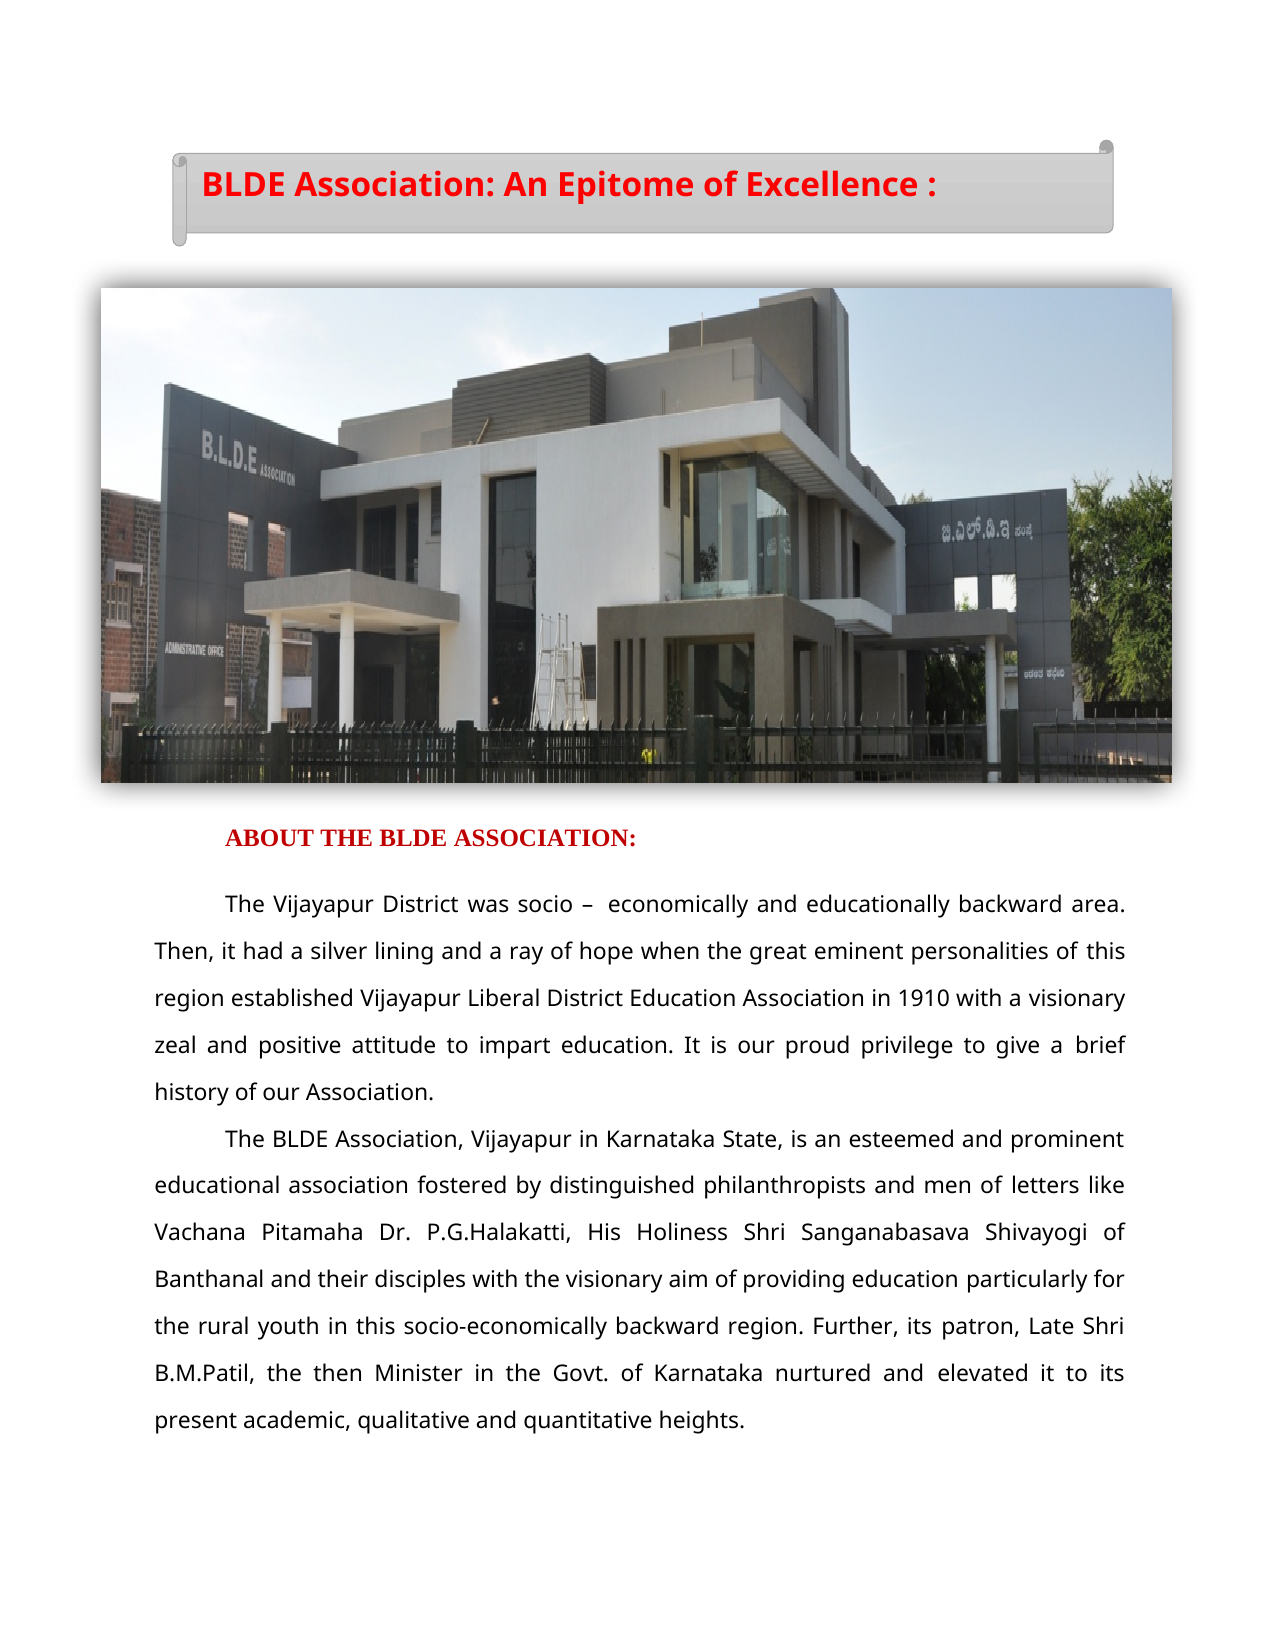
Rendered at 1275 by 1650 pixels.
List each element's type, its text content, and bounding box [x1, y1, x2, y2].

picture [101, 288, 1172, 783]
text The BLDE Association, Vijayapur in Karnataka State, is an esteemed and prominent educational association fostered by distinguished philanthropists and men of letters like Vachana Pitamaha Dr. P.G.Halakatti, His Holiness Shri Sanganabasava Shivayogi of Banthanal and their disciples with the visionary aim of providing education particularly for the rural youth in this socio-economically backward region. Further, its patron, Late Shri B.M.Patil, the then Minister in the Govt. of Karnataka nurtured and elevated it to its present academic, qualitative and quantitative heights. [154, 1123, 1125, 1435]
text The Vijayapur District was socio – economically and educationally backward area. Then, it had a silver lining and a ray of hope when the great eminent personalities of this region established Vijayapur Liberal District Education Association in 1910 with a visionary zeal and positive attitude to impart education. It is our proud privilege to give a brief history of our Association. [154, 888, 1125, 1107]
subtitle ABOUT THE BLDE ASSOCIATION: [225, 823, 1169, 851]
